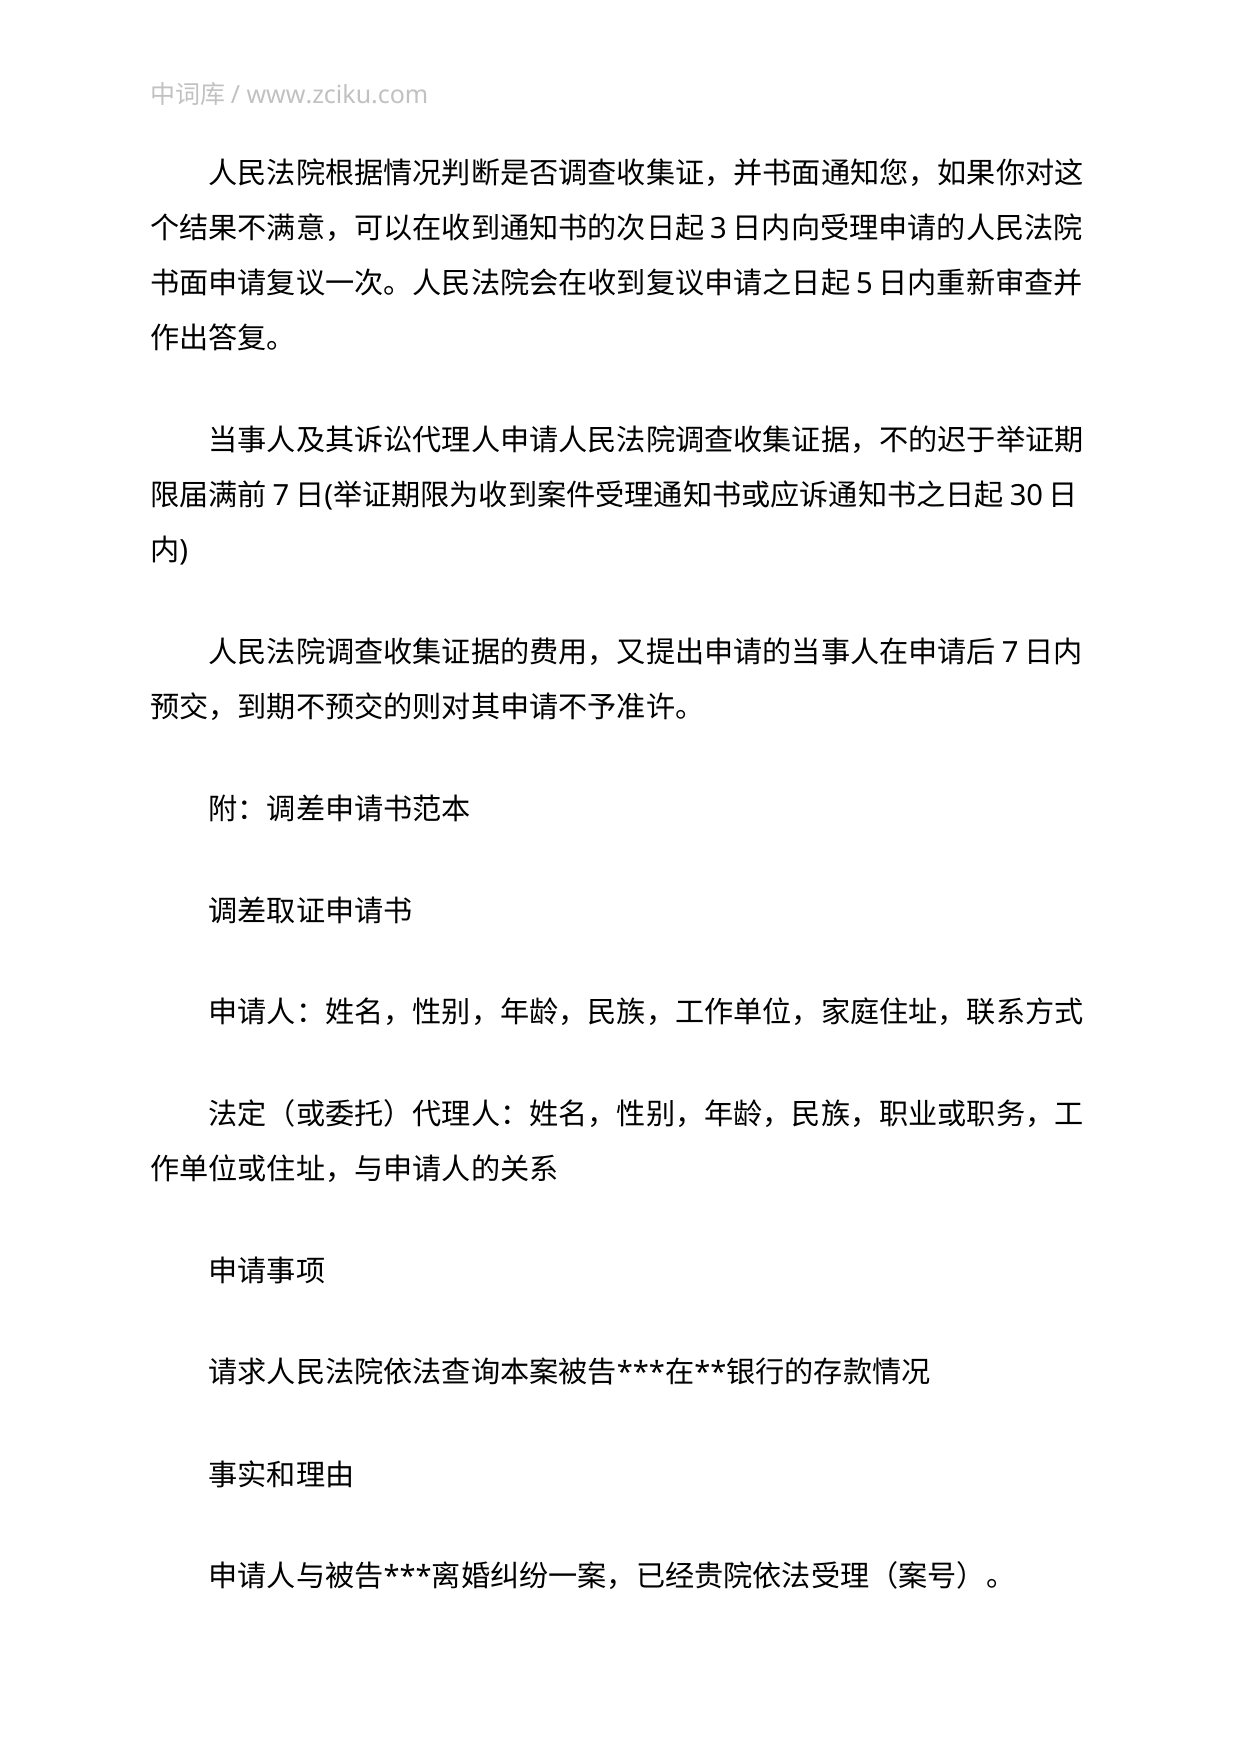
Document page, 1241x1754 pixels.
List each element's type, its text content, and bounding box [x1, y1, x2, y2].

text 请求人民法院依法查询本案被告***在**银行的存款情况 [150, 1349, 1090, 1391]
text 申请人：姓名，性别，年龄，民族，工作单位，家庭住址，联系方式 [150, 989, 1090, 1031]
text 申请事项 [150, 1247, 1090, 1289]
text 当事人及其诉讼代理人申请人民法院调查收集证据，不的迟于举证期限届满前7日(举证期限为收到案件受理通知书或应诉通知书之日起30日内) [150, 417, 1090, 569]
text 申请人与被告***离婚纠纷一案，已经贵院依法受理（案号）。 [150, 1553, 1090, 1595]
text 附：调差申请书范本 [150, 785, 1090, 828]
text 人民法院调查收集证据的费用，又提出申请的当事人在申请后7日内预交，到期不预交的则对其申请不予准许。 [150, 628, 1090, 726]
text 事实和理由 [150, 1451, 1090, 1493]
text 人民法院根据情况判断是否调查收集证，并书面通知您，如果你对这个结果不满意，可以在收到通知书的次日起3日内向受理申请的人民法院书面申请复议一次。人民法院会在收到复议申请之日起5日内重新审查并作出答复。 [150, 150, 1090, 357]
text 调差取证申请书 [150, 887, 1090, 929]
text 法定（或委托）代理人：姓名，性别，年龄，民族，职业或职务，工作单位或住址，与申请人的关系 [150, 1091, 1090, 1188]
